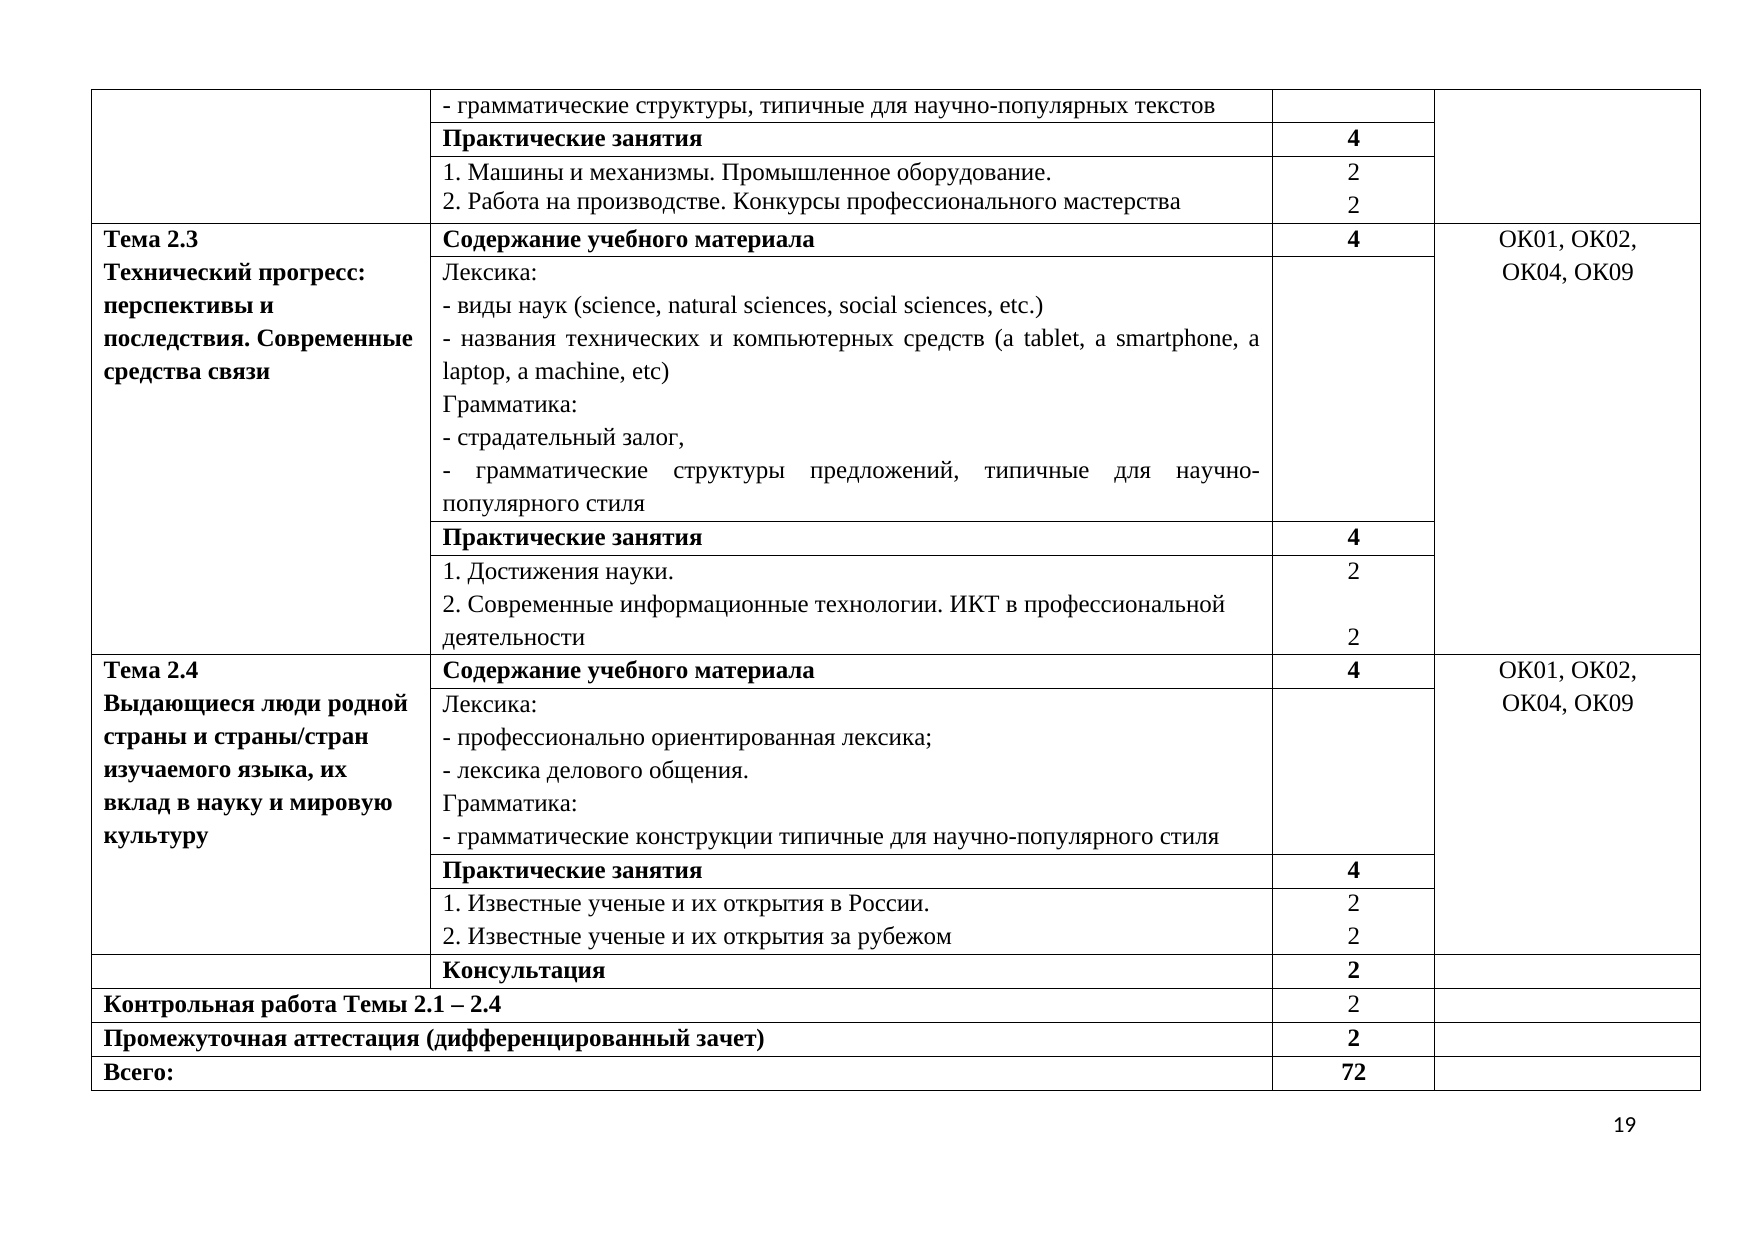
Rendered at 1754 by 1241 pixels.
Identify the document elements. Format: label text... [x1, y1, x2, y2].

table_cell [1435, 1057, 1700, 1090]
table_cell 1. Машины и механизмы. Промышленное оборудование. 2. Работа на производстве. Конкурсы профессионального мастерства [431, 157, 1272, 223]
table_cell Практические занятия [431, 123, 1272, 156]
table_cell Контрольная работа Темы 2.1 – 2.4 [92, 989, 1272, 1022]
table_cell Лексика: - профессионально ориентированная лексика; - лексика делового общения. Грамматика: - грамматические конструкции типичные для научно-популярного стиля [431, 689, 1272, 854]
table_cell Лексика: - виды наук (science, natural sciences, social sciences, etc.) - названия технических и компьютерных средств (a tablet, a smartphone, a laptop, a machine, etc) Грамматика: - страдательный залог, - грамматические структуры предложений, типичные для научно-популярного стиля [431, 257, 1272, 521]
table_cell Содержание учебного материала [431, 224, 1272, 256]
table_cell 2 2 [1273, 556, 1434, 654]
table_cell Консультация [431, 955, 1272, 988]
table_cell [1435, 955, 1700, 988]
table_cell Практические занятия [431, 855, 1272, 887]
table_cell 1. Достижения науки. 2. Современные информационные технологии. ИКТ в профессиональной деятельности [431, 556, 1272, 654]
table_cell 2 [1273, 1023, 1434, 1056]
table_cell 4 [1273, 522, 1434, 555]
table_cell Промежуточная аттестация (дифференцированный зачет) [92, 1023, 1272, 1056]
table_cell 4 [1273, 224, 1434, 256]
table_cell 2 [1273, 989, 1434, 1022]
table_cell 2 [1273, 955, 1434, 988]
table_cell 1. Известные ученые и их открытия в России. 2. Известные ученые и их открытия за рубежом [431, 889, 1272, 954]
table_cell 4 [1273, 655, 1434, 688]
table_cell 2 2 [1273, 889, 1434, 954]
table_cell Содержание учебного материала [431, 655, 1272, 688]
table_cell 2 2 [1273, 157, 1434, 223]
table_cell Тема 2.4 Выдающиеся люди родной страны и страны/стран изучаемого языка, их вклад в науку и мировую культуру [92, 655, 430, 954]
table_cell [1273, 90, 1434, 122]
table_cell [1273, 689, 1434, 854]
table_cell [1435, 989, 1700, 1022]
table_cell 72 [1273, 1057, 1434, 1090]
table_cell [1435, 1023, 1700, 1056]
table_cell ОК01, ОК02, ОК04, ОК09 [1435, 224, 1700, 654]
table_cell Тема 2.3 Технический прогресс: перспективы и последствия. Современные средства связи [92, 224, 430, 654]
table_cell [431, 90, 1272, 122]
table_cell [1273, 257, 1434, 521]
table_cell 4 [1273, 123, 1434, 156]
table_cell ОК01, ОК02, ОК04, ОК09 [1435, 655, 1700, 954]
table_cell Всего: [92, 1057, 1272, 1090]
table_cell [92, 955, 430, 988]
table_cell 4 [1273, 855, 1434, 887]
table_cell Практические занятия [431, 522, 1272, 555]
